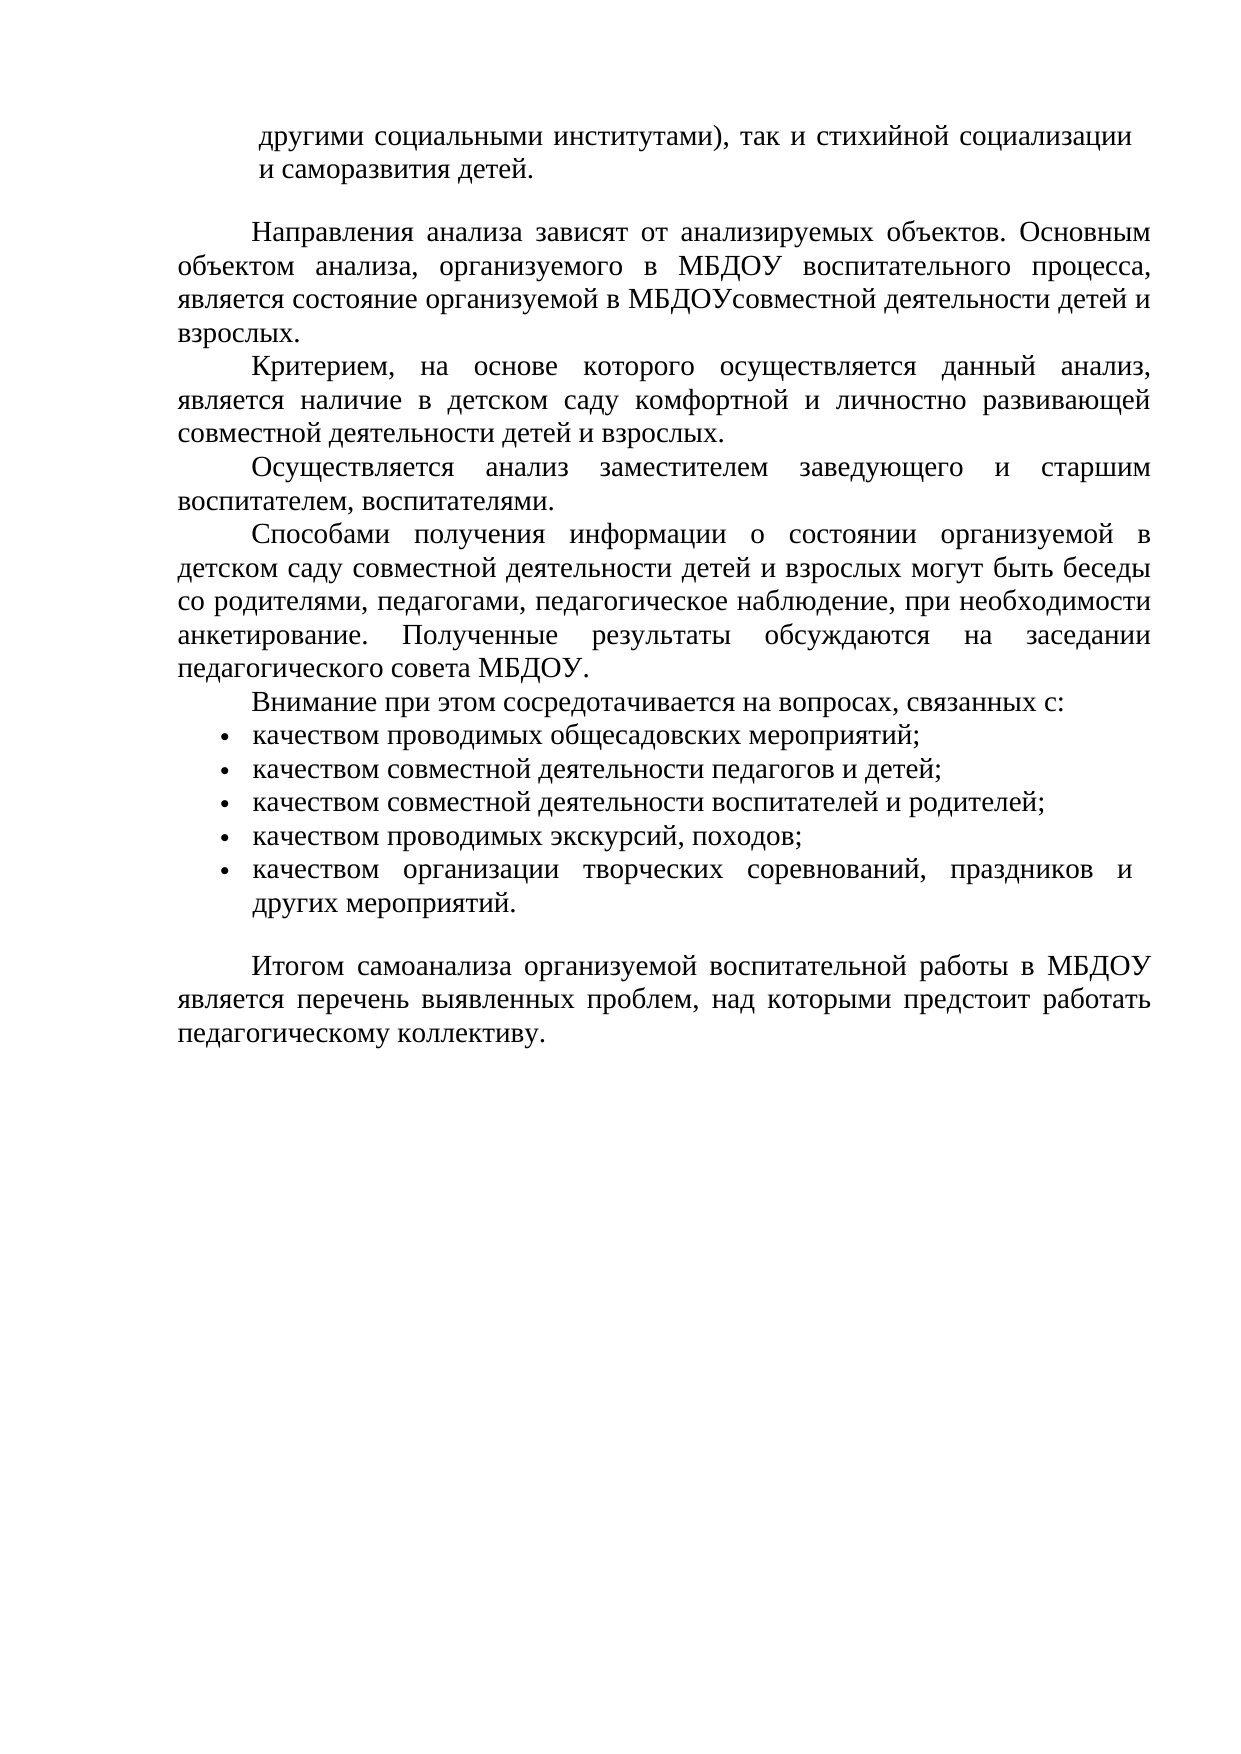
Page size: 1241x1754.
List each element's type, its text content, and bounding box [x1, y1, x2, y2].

list качеством совместной деятельности педагогов и детей; [221, 751, 1133, 784]
text Осуществляется анализ заместителем заведующего и старшим воспитателем, воспитателями. [177, 449, 1152, 516]
text Направления анализа зависят от анализируемых объектов. Основным объектом анализа, организуемого в МБДОУ воспитательного процесса, является состояние организуемой в МБДОУсовместной деятельности детей и взрослых. [177, 214, 1152, 348]
text Способами получения информации о состоянии организуемой в детском саду совместной деятельности детей и взрослых могут быть беседы со родителями, педагогами, педагогическое наблюдение, при необходимости анкетирование. Полученные результаты обсуждаются на заседании педагогического совета МБДОУ. [177, 516, 1152, 684]
text Итогом самоанализа организуемой воспитательной работы в МБДОУ является перечень выявленных проблем, над которыми предстоит работать педагогическому коллективу. [177, 948, 1152, 1048]
list качеством организации творческих соревнований, праздников и других мероприятий. [221, 852, 1133, 919]
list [221, 118, 1133, 185]
list качеством проводимых экскурсий, походов; [221, 818, 1133, 852]
list качеством проводимых общесадовских мероприятий; [221, 717, 1133, 751]
text Критерием, на основе которого осуществляется данный анализ, является наличие в детском саду комфортной и личностно развивающей совместной деятельности детей и взрослых. [177, 348, 1152, 449]
text Внимание при этом сосредотачивается на вопросах, связанных с: [177, 684, 1152, 717]
list качеством совместной деятельности воспитателей и родителей; [221, 784, 1133, 818]
